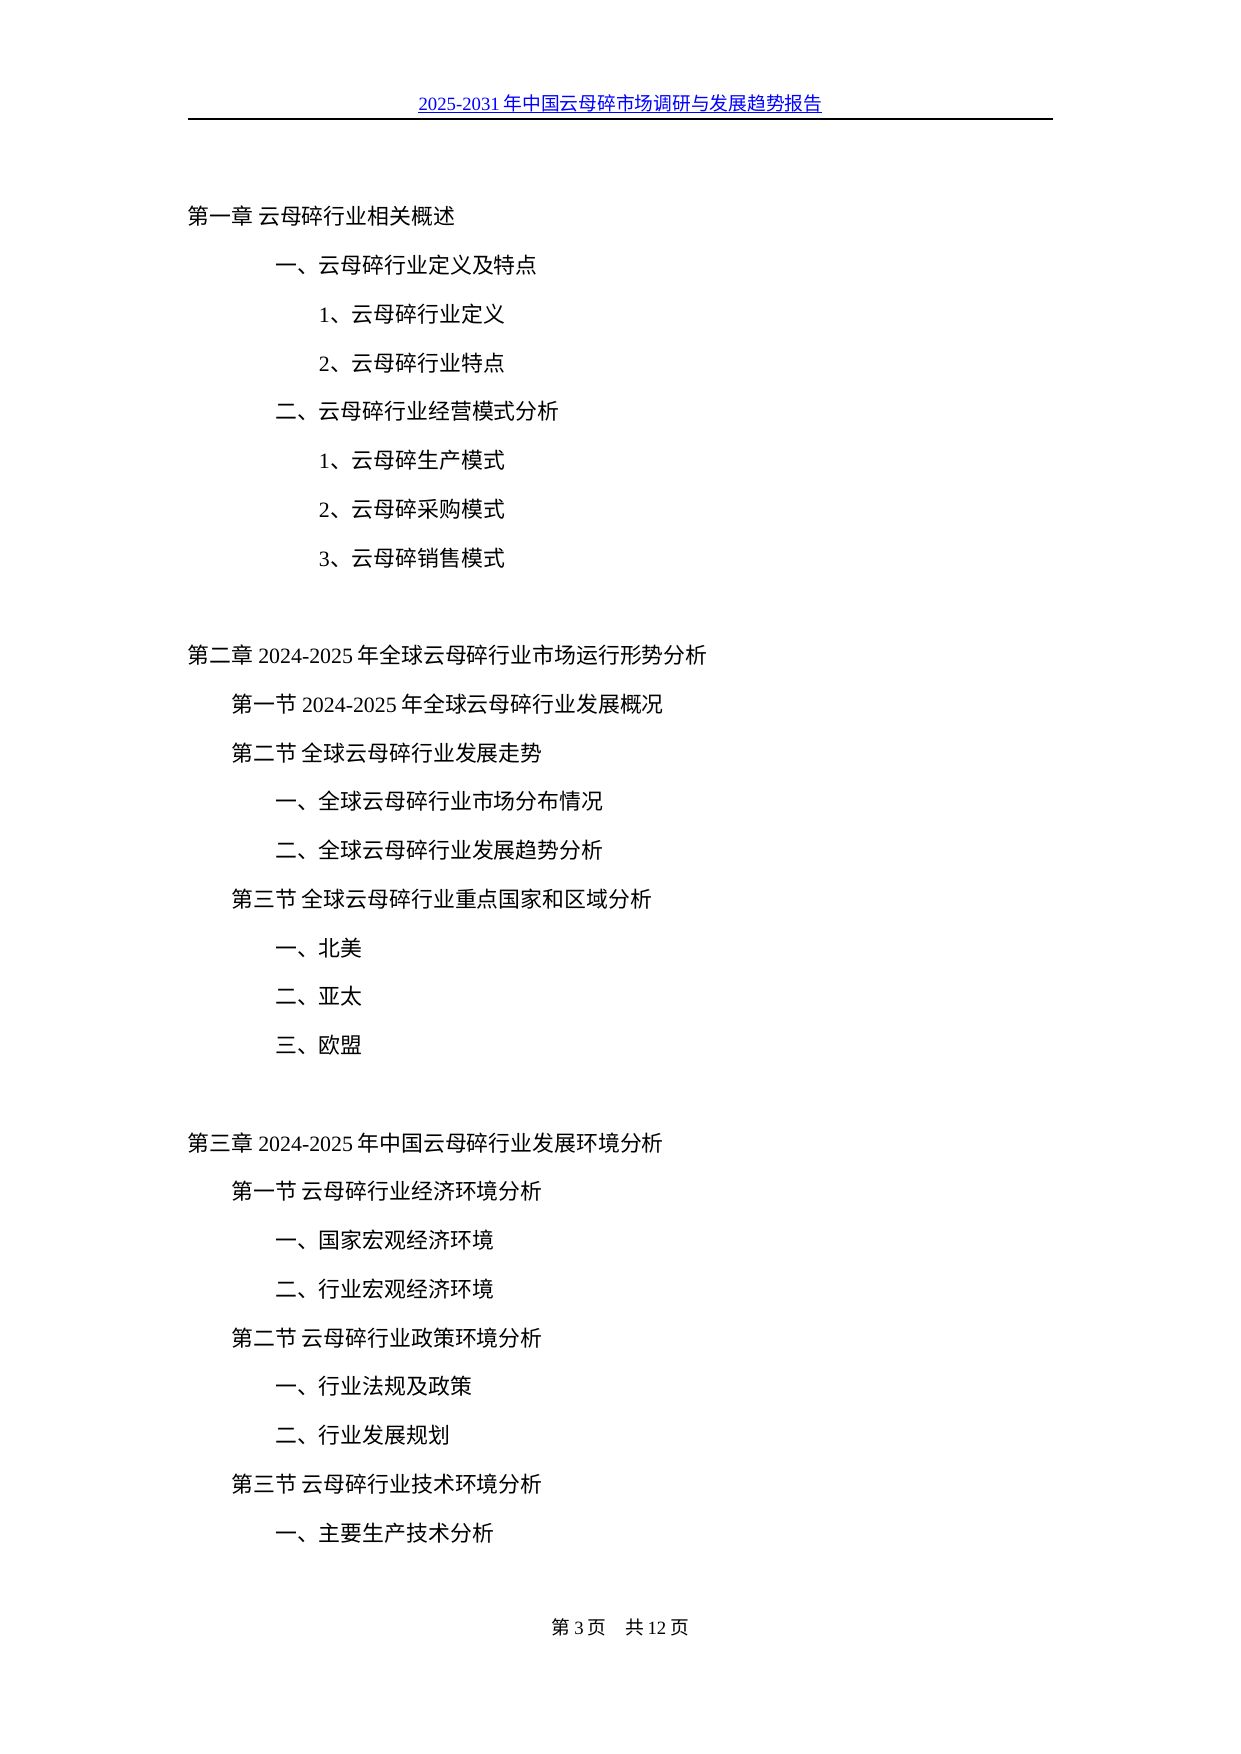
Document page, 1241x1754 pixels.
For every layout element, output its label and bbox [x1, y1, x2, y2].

text [187, 150, 1053, 1548]
